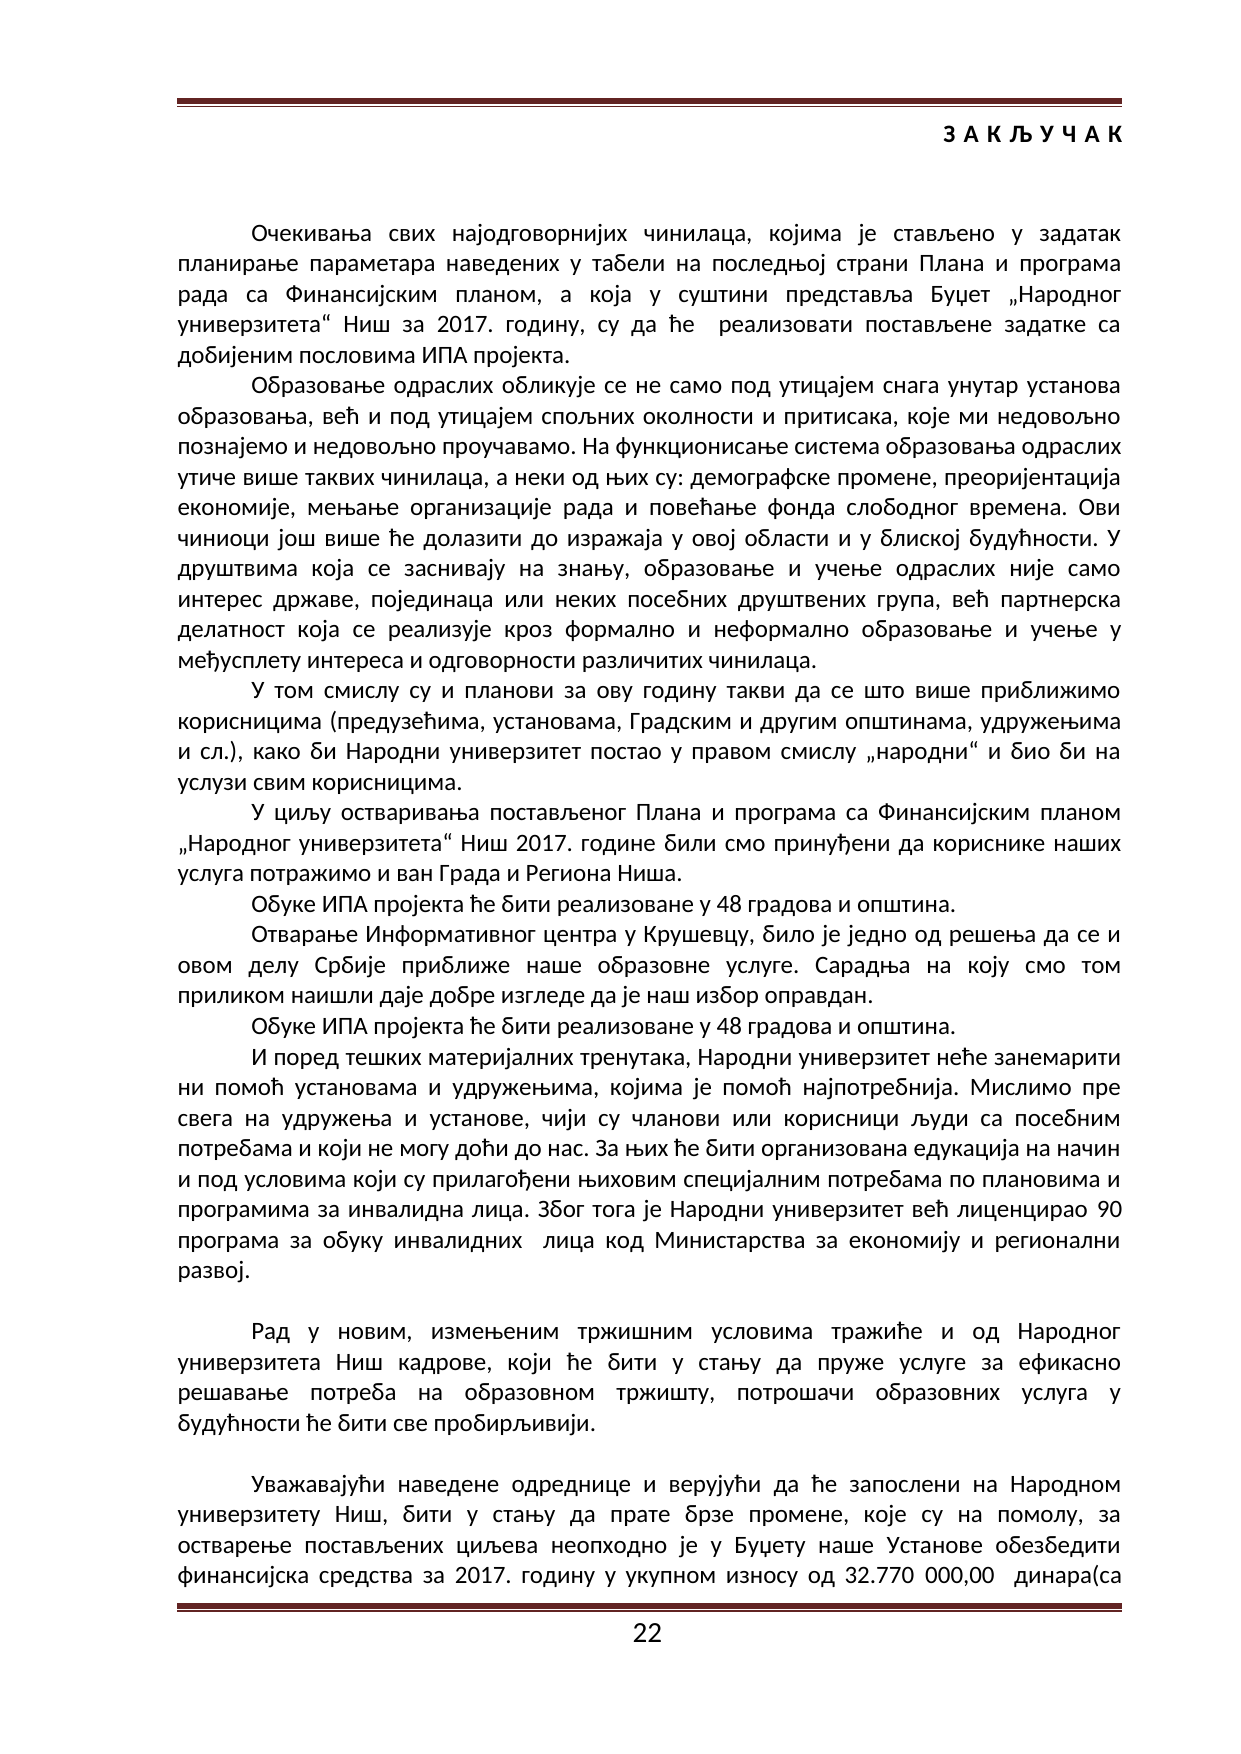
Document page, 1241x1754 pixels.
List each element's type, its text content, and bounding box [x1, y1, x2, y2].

text У циљу остваривања постављеног Плана и програма са Финансијским планом „Народног универзитета“ Ниш 2017. године били смо принуђени да кориснике наших услуга потражимо и ван Града и Региона Ниша. [177, 797, 1122, 888]
text И поред тешких материјалних тренутака, Народни универзитет неће занемарити ни помоћ установама и удружењима, којима је помоћ најпотребнија. Мислимо пре свега на удружења и установе, чији су чланови или корисници људи са посебним потребама и који не могу доћи до нас. За њих ће бити организована едукација на начин и под условима који су прилагођени њиховим специјалним потребама по плановима и програмима за инвалидна лица. Због тога је Народни универзитет већ лиценцирао 90 програма за обуку инвалидних лица код Министарства за економију и регионални развој. [177, 1041, 1122, 1285]
text Образовање одраслих обликује се не само под утицајем снага унутар установа образовања, већ и под утицајем спољних околности и притисака, које ми недовољно познајемо и недовољно проучавамо. На функционисање система образовања одраслих утиче више таквих чинилаца, а неки од њих су: демографске промене, преоријентација економије, мењање организације рада и повећање фонда слободног времена. Ови чиниоци још више ће долазити до изражаја у овој области и у блиској будућности. У друштвима која се заснивају на знању, образовање и учење одраслих није само интерес државе, појединаца или неких посебних друштвених група, већ партнерска делатност која се реализује кроз формално и неформално образовање и учење у међусплету интереса и одговорности различитих чинилаца. [177, 369, 1122, 674]
subtitle ЗАКЉУЧАК [177, 118, 1122, 149]
text У том смислу су и планови за ову годину такви да се што више приближимо корисницима (предузећима, установама, Градским и другим општинама, удружењима и сл.), како би Народни универзитет постао у правом смислу „народни“ и био би на услузи свим корисницима. [177, 674, 1122, 797]
text Отварање Информативног центра у Крушевцу, било је једно од решења да се и овом делу Србије приближе наше образовне услуге. Сарадња на коју смо том приликом наишли даје добре изгледе да је наш избор оправдан. [177, 919, 1122, 1010]
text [177, 1468, 1122, 1590]
text Обуке ИПА пројекта ће бити реализоване у 48 градова и општина. [177, 1010, 1122, 1041]
text Очекивања свих најодговорнијих чинилаца, којима је стављено у задатак планирање параметара наведених у табели на последњој страни Плана и програма рада са Финансијским планом, а која у суштини представља Буџет „Народног универзитета“ Ниш за 2017. годину, су да ће реализовати постављене задатке са добијеним пословима ИПА пројекта. [177, 217, 1122, 369]
text Рад у новим, измењеним тржишним условима тражиће и од Народног универзитета Ниш кадрове, који ће бити у стању да пруже услуге за ефикасно решавање потреба на образовном тржишту, потрошачи образовних услуга у будућности ће бити све пробирљивији. [177, 1315, 1122, 1437]
text Обуке ИПА пројекта ће бити реализоване у 48 градова и општина. [177, 888, 1122, 919]
